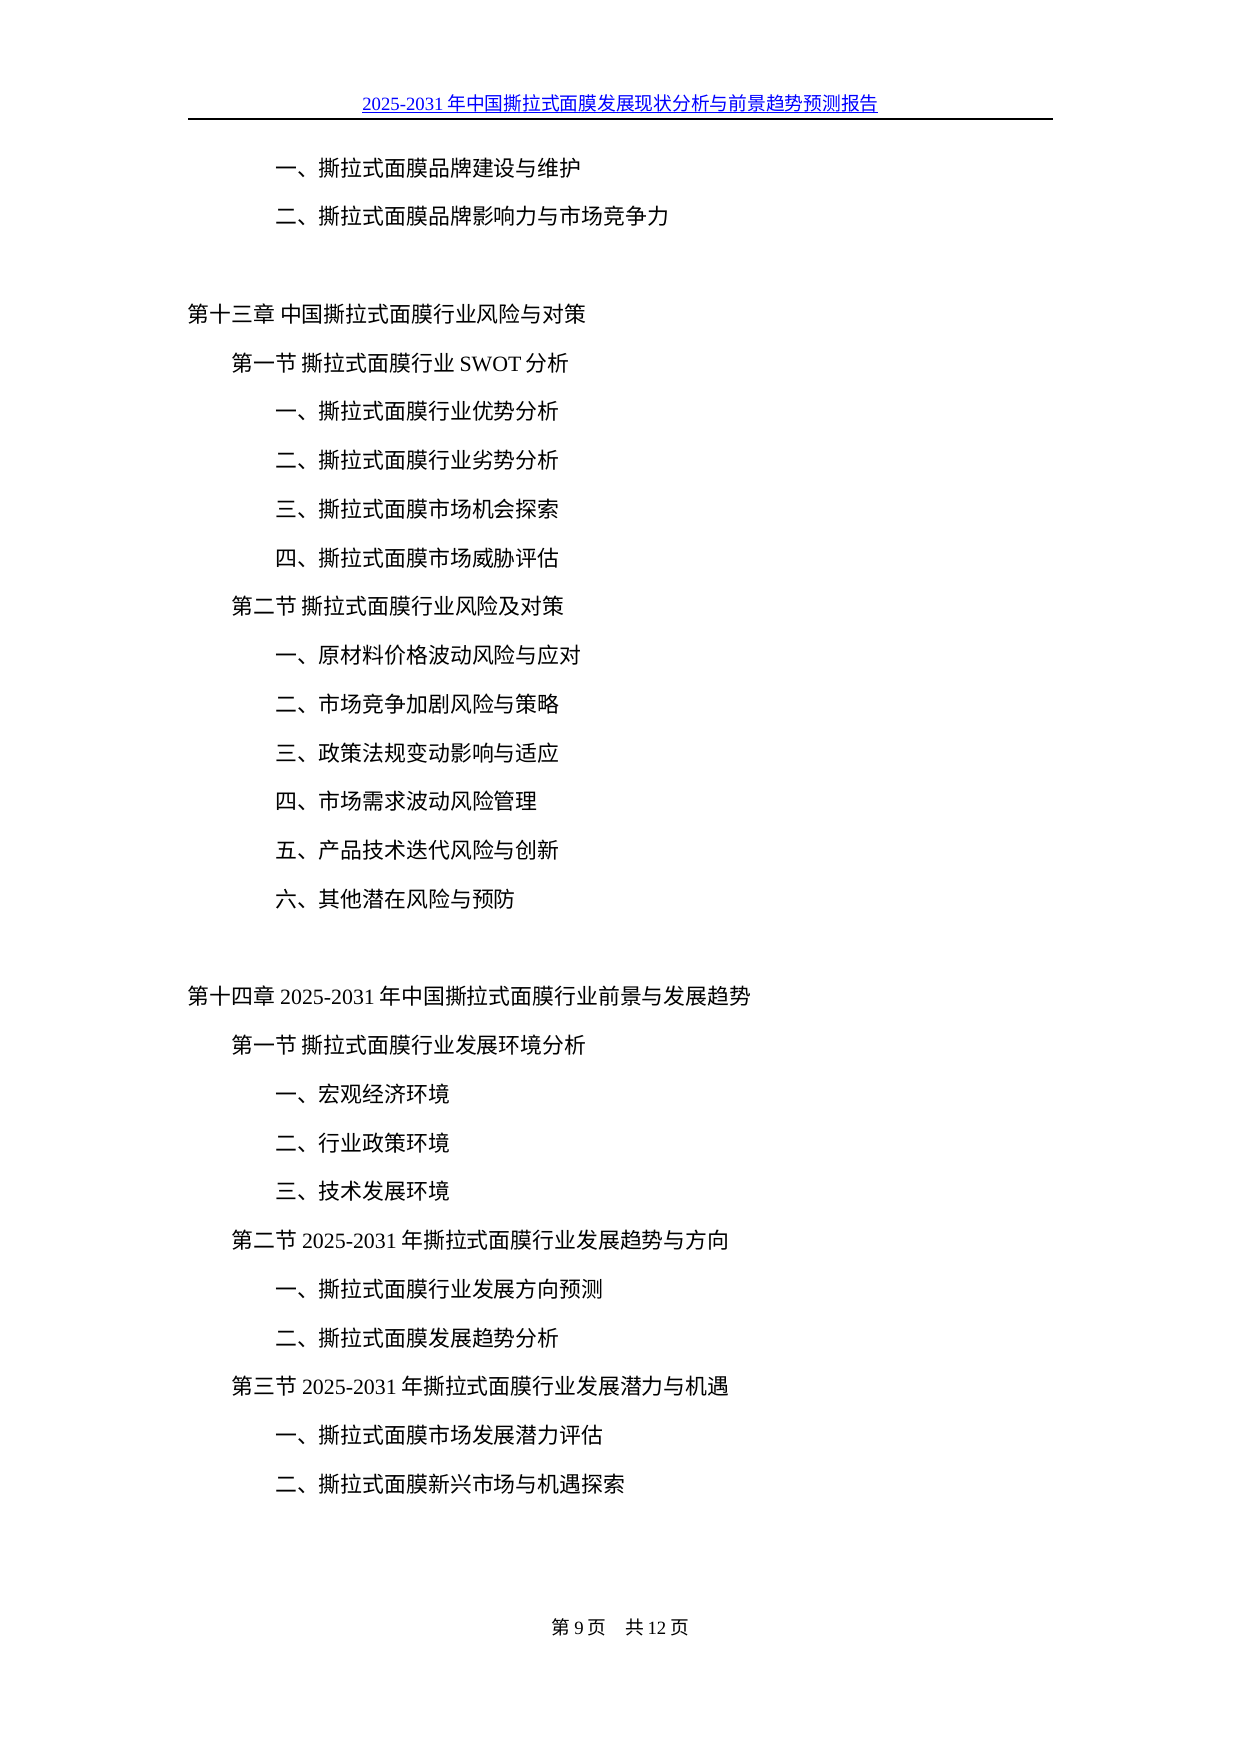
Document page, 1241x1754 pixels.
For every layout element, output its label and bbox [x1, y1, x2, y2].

text [187, 150, 1053, 1499]
